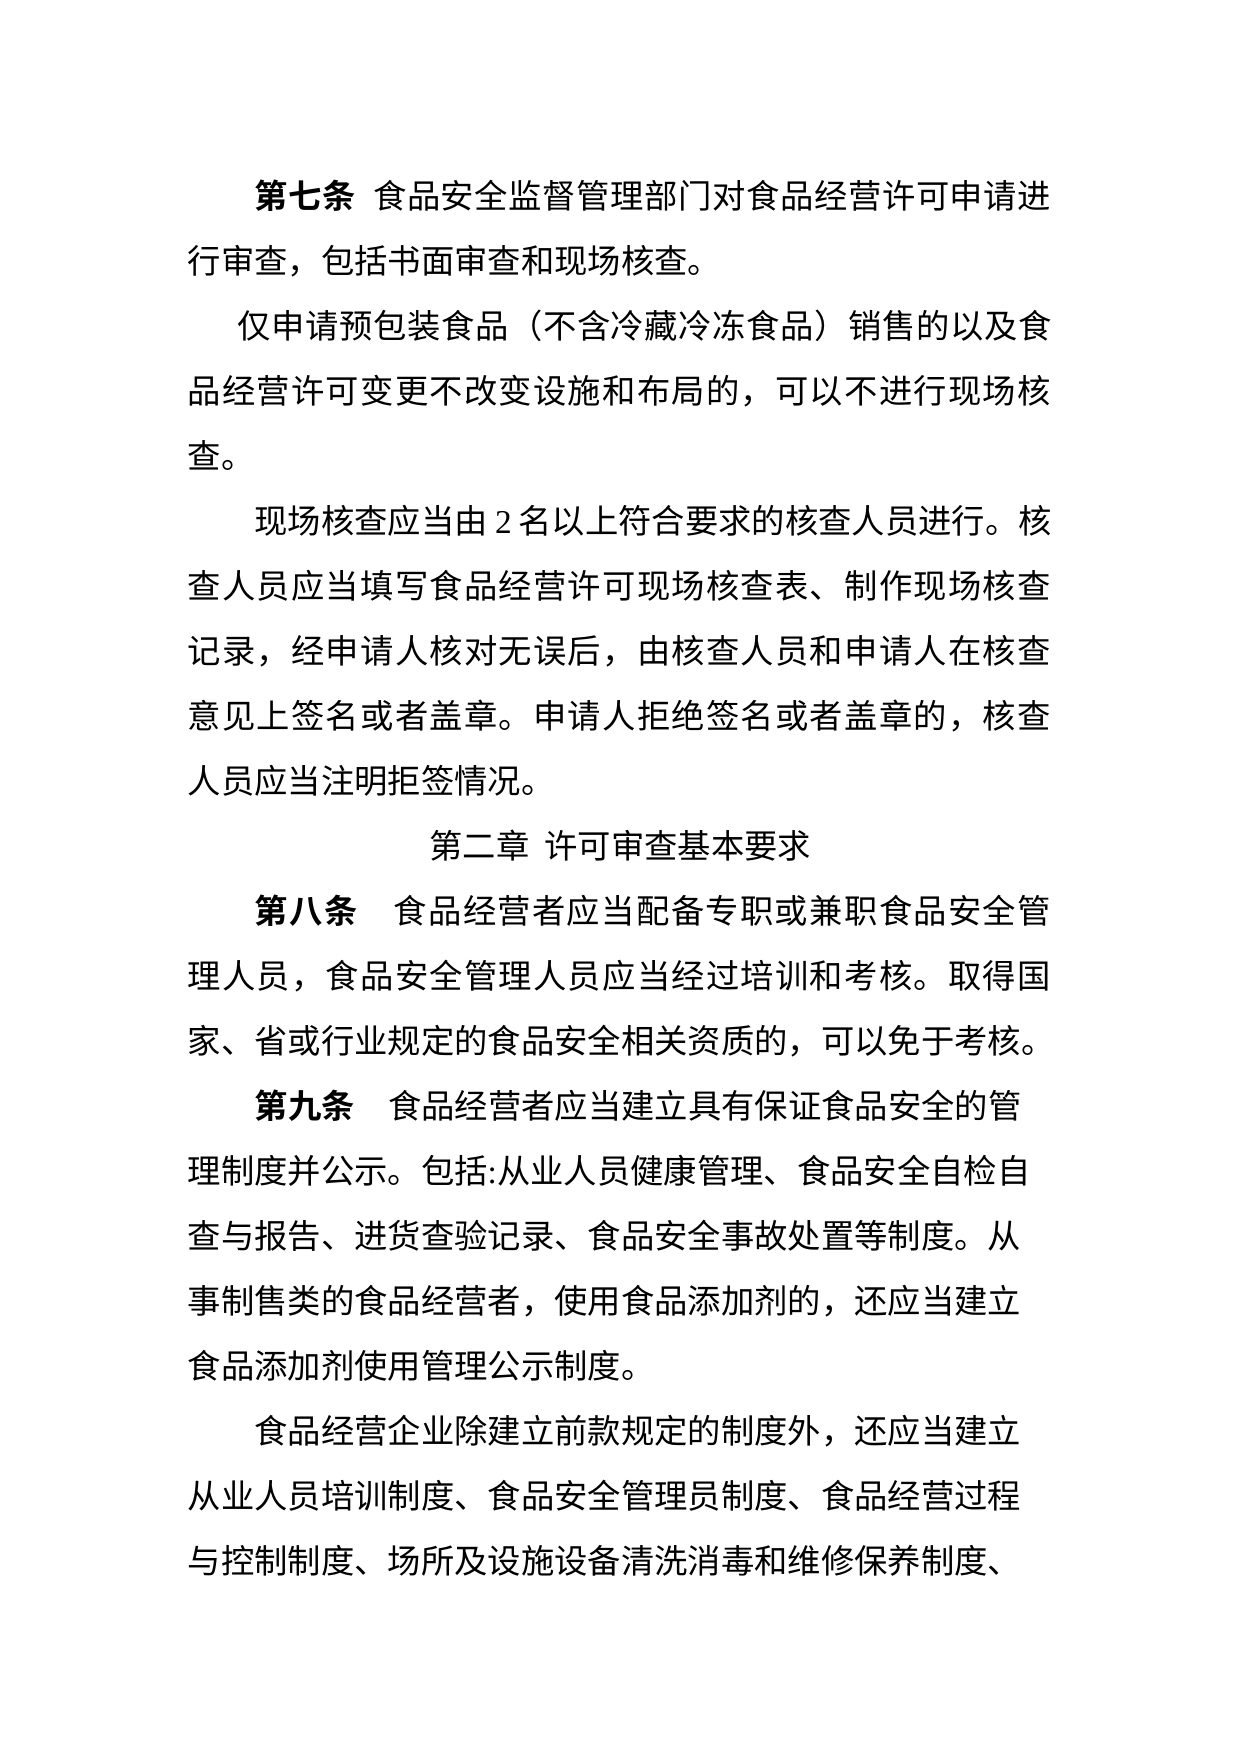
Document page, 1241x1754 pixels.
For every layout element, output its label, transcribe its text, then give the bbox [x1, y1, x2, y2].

text 第八条 食品经营者应当配备专职或兼职食品安全管理人员，食品安全管理人员应当经过培训和考核。取得国家、省或行业规定的食品安全相关资质的，可以免于考核。 [187, 877, 1053, 1072]
text 第九条 食品经营者应当建立具有保证食品安全的管理制度并公示。包括:从业人员健康管理、食品安全自检自查与报告、进货查验记录、食品安全事故处置等制度。从事制售类的食品经营者，使用食品添加剂的，还应当建立食品添加剂使用管理公示制度。 [187, 1072, 1053, 1397]
text 仅申请预包装食品（不含冷藏冷冻食品）销售的以及食品经营许可变更不改变设施和布局的，可以不进行现场核查。 [187, 292, 1053, 487]
text 第七条 食品安全监督管理部门对食品经营许可申请进行审查，包括书面审查和现场核查。 [187, 162, 1053, 292]
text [187, 1397, 1053, 1592]
text 现场核查应当由2名以上符合要求的核查人员进行。核查人员应当填写食品经营许可现场核查表、制作现场核查记录，经申请人核对无误后，由核查人员和申请人在核查意见上签名或者盖章。申请人拒绝签名或者盖章的，核查人员应当注明拒签情况。 [187, 487, 1053, 812]
text 第二章 许可审查基本要求 [187, 812, 1053, 877]
